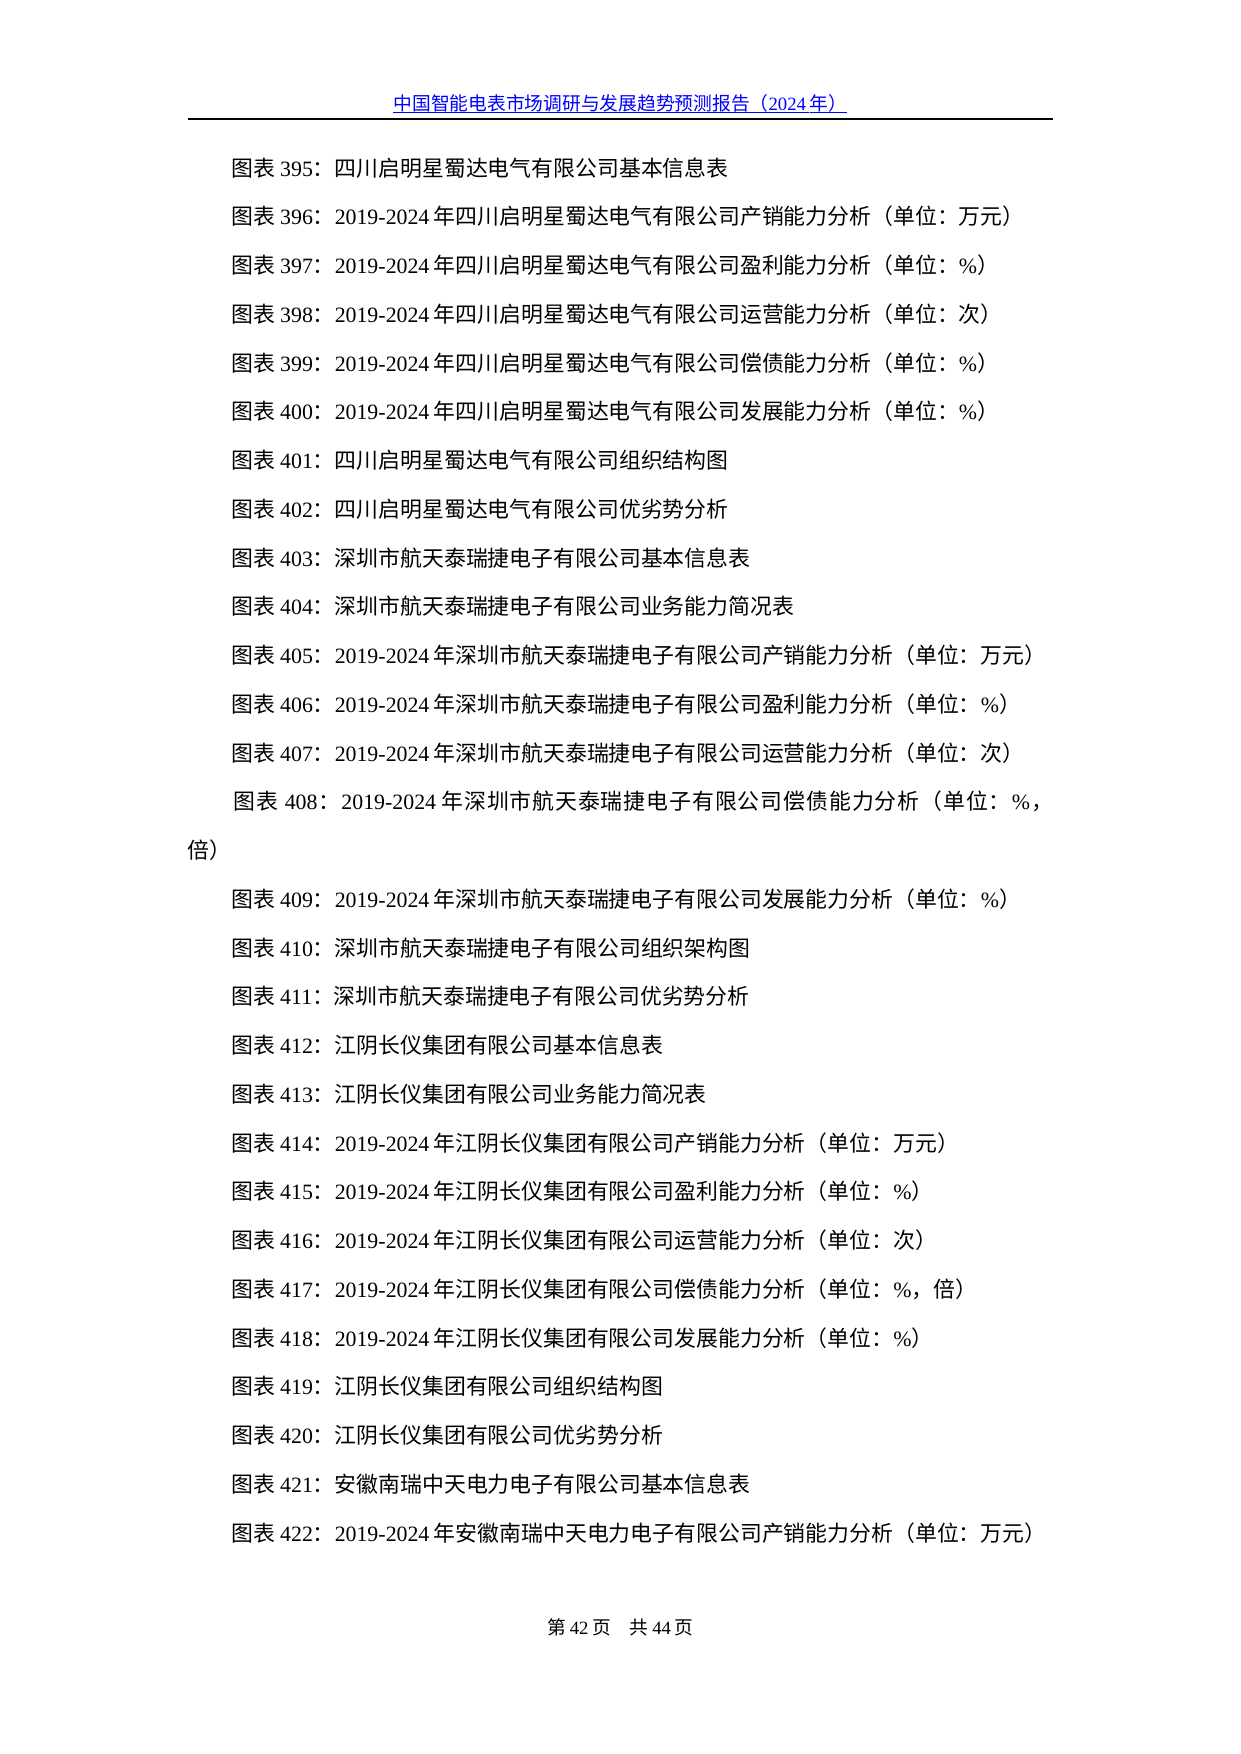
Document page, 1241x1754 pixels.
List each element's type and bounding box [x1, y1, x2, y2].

text [187, 150, 1053, 1548]
